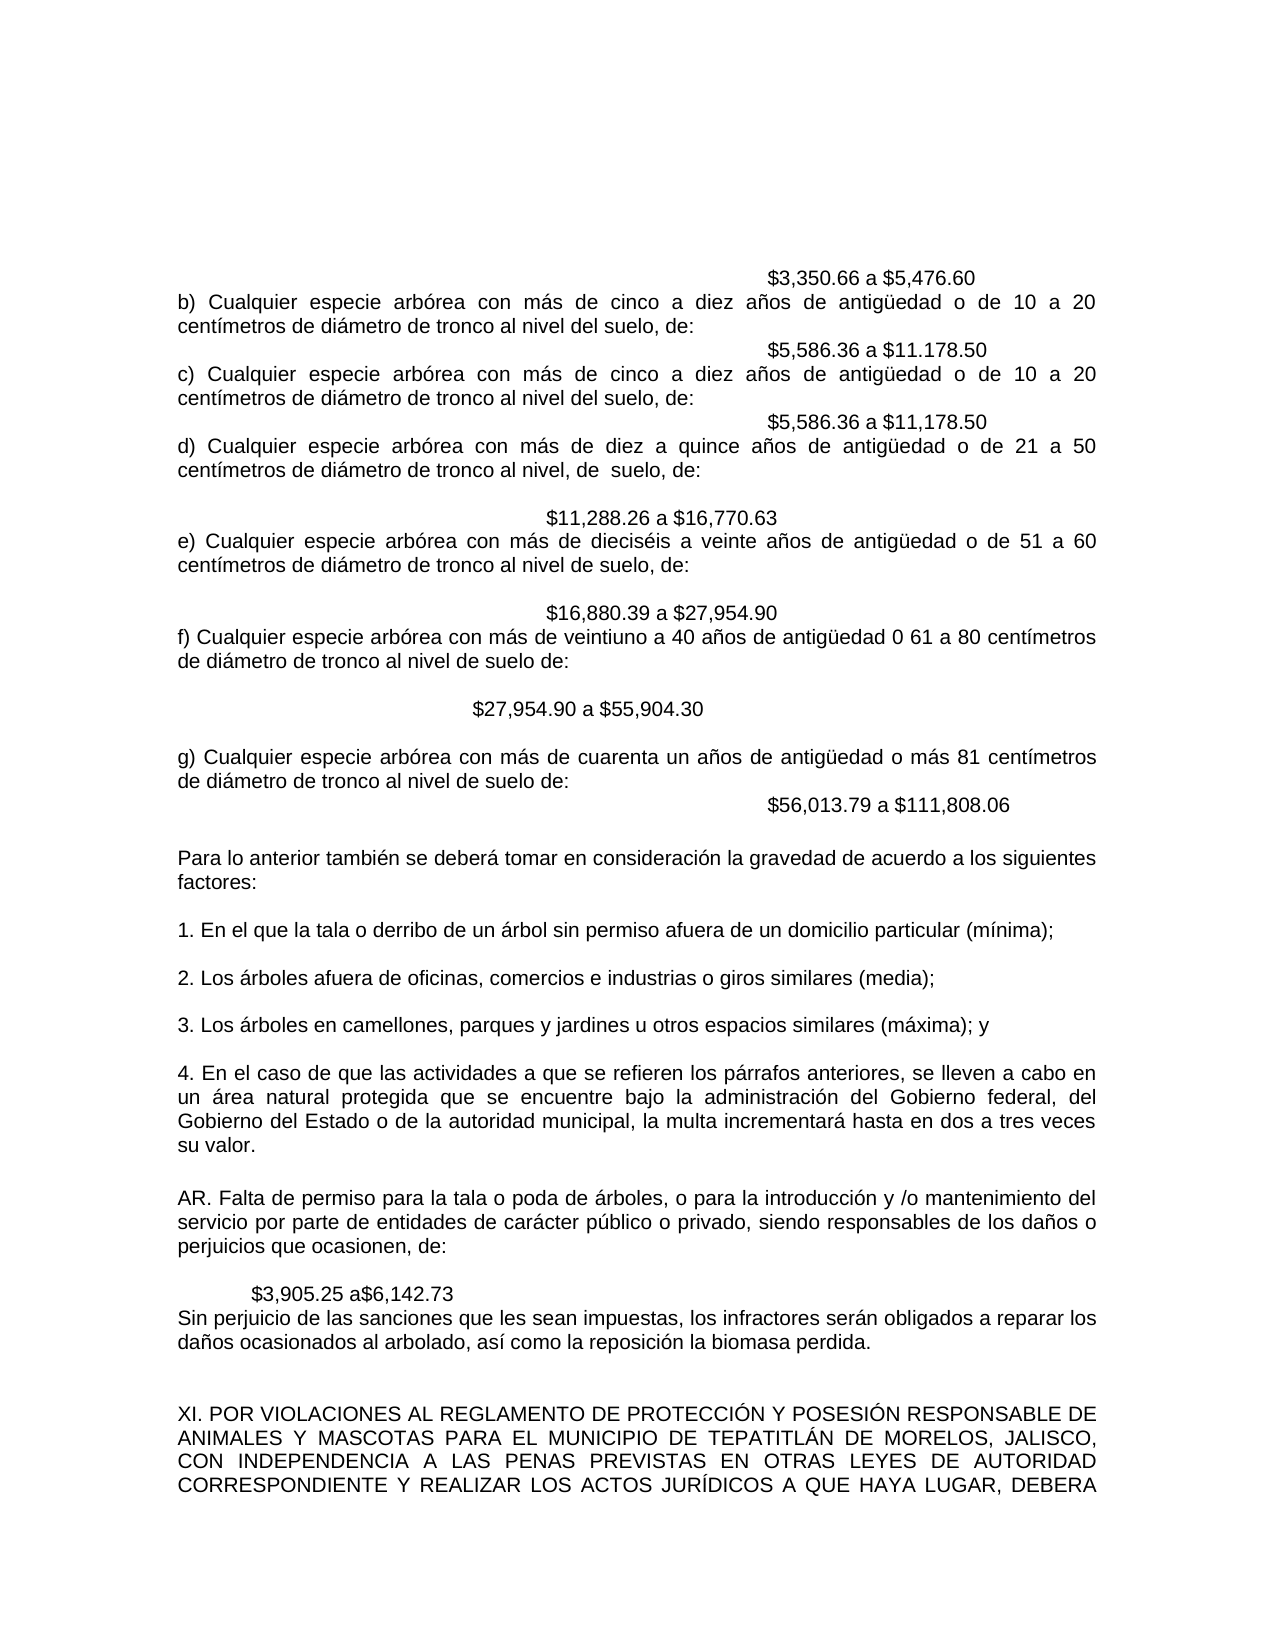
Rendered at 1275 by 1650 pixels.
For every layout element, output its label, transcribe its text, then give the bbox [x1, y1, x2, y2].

text 3. Los árboles en camellones, parques y jardines u otros espacios similares (máxima); y [177, 1013, 1098, 1061]
text b) Cualquier especie arbórea con más de cinco a diez años de antigüedad o de 10 a 20 centímetros de diámetro de tronco al nivel del suelo, de: [177, 290, 1098, 338]
text Para lo anterior también se deberá tomar en consideración la gravedad de acuerdo a los siguientes factores: [177, 846, 1098, 893]
text $5,586.36 a $11.178.50 [693, 338, 1098, 362]
text f) Cualquier especie arbórea con más de veintiuno a 40 años de antigüedad 0 61 a 80 centímetros de diámetro de tronco al nivel de suelo de: $27,954.90 a $55,904.30 [177, 625, 1098, 721]
text c) Cualquier especie arbórea con más de cinco a diez años de antigüedad o de 10 a 20 centímetros de diámetro de tronco al nivel del suelo, de: [177, 362, 1098, 409]
text Sin perjuicio de las sanciones que les sean impuestas, los infractores serán obligados a reparar los daños ocasionados al arbolado, así como la reposición la biomasa perdida. [177, 1306, 1098, 1377]
text e) Cualquier especie arbórea con más de dieciséis a veinte años de antigüedad o de 51 a 60 centímetros de diámetro de tronco al nivel de suelo, de: $16,880.39 a $27,954.90 [177, 529, 1098, 625]
text 1. En el que la tala o derribo de un árbol sin permiso afuera de un domicilio particular (mínima); [177, 917, 1098, 965]
text $5,586.36 a $11,178.50 [693, 409, 1098, 433]
text $56,013.79 a $111,808.06 [177, 793, 1098, 817]
text AR. Falta de permiso para la tala o poda de árboles, o para la introducción y /o mantenimiento del servicio por parte de entidades de carácter público o privado, siendo responsables de los daños o perjuicios que ocasionen, de: $3,905.25 a$6,142.73 [177, 1186, 1098, 1306]
text d) Cualquier especie arbórea con más de diez a quince años de antigüedad o de 21 a 50 centímetros de diámetro de tronco al nivel, de suelo, de: $11,288.26 a $16,770.63 [177, 433, 1098, 529]
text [177, 1401, 1098, 1497]
text 2. Los árboles afuera de oficinas, comercios e industrias o giros similares (media); [177, 965, 1098, 1013]
text $3,350.66 a $5,476.60 [177, 266, 1098, 290]
text 4. En el caso de que las actividades a que se refieren los párrafos anteriores, se lleven a cabo en un área natural protegida que se encuentre bajo la administración del Gobierno federal, del Gobierno del Estado o de la autoridad municipal, la multa incrementará hasta en dos a tres veces su valor. [177, 1061, 1098, 1157]
text g) Cualquier especie arbórea con más de cuarenta un años de antigüedad o más 81 centímetros de diámetro de tronco al nivel de suelo de: [177, 745, 1098, 793]
